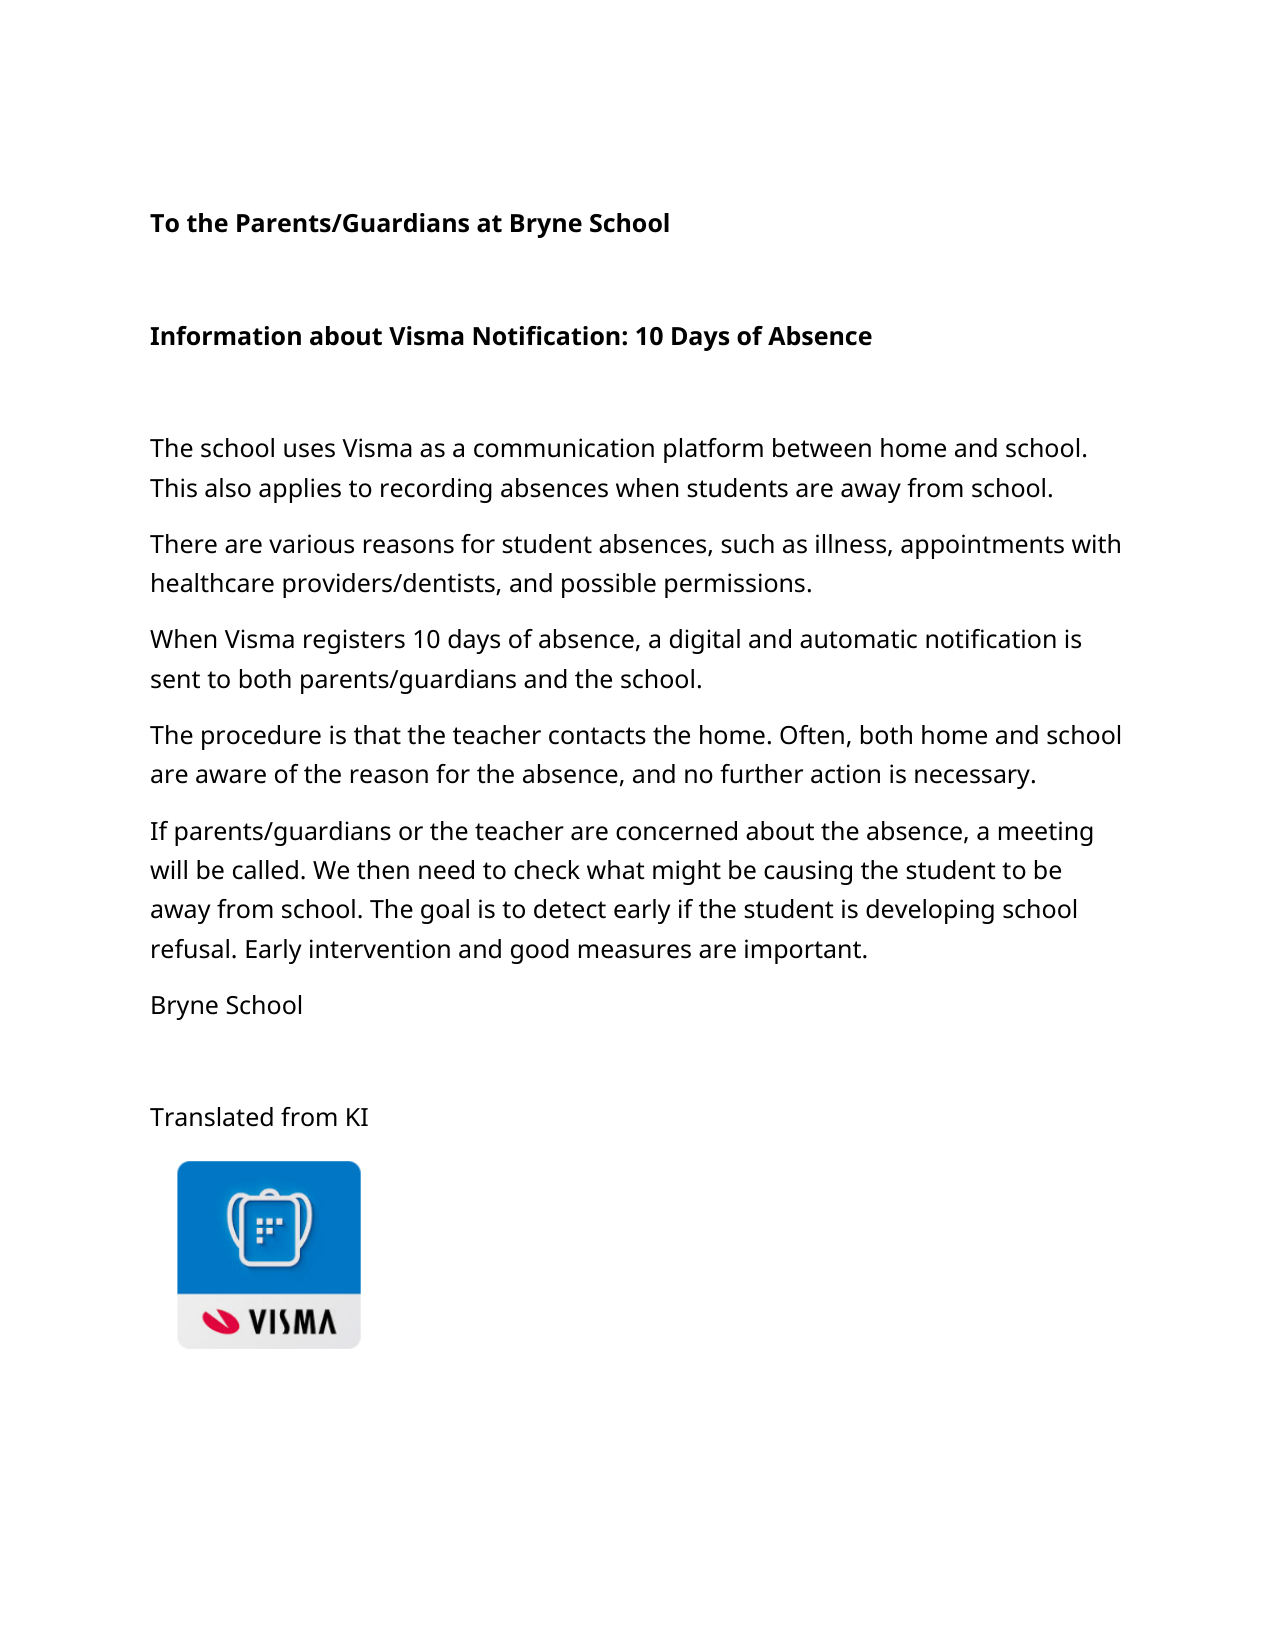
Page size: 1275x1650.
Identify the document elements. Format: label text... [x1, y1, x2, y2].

text If parents/guardians or the teacher are concerned about the absence, a meeting will be called. We then need to check what might be causing the student to be away from school. The goal is to detect early if the student is developing school refusal. Early intervention and good measures are important. [150, 813, 1125, 966]
text Translated from KI [150, 1100, 1125, 1134]
text There are various reasons for student absences, such as illness, appointments with healthcare providers/dentists, and possible permissions. [150, 526, 1125, 600]
text When Visma registers 10 days of absence, a digital and automatic notification is sent to both parents/guardians and the school. [150, 622, 1125, 696]
text To the Parents/Guardians at Bryne School [150, 206, 1125, 240]
text Bryne School [150, 988, 1125, 1022]
text The school uses Visma as a communication platform between home and school. This also applies to recording absences when students are away from school. [150, 431, 1125, 504]
text The procedure is that the teacher contacts the home. Often, both home and school are aware of the reason for the absence, and no further action is necessary. [150, 718, 1125, 791]
text Information about Visma Notification: 10 Days of Absence [150, 318, 1125, 352]
